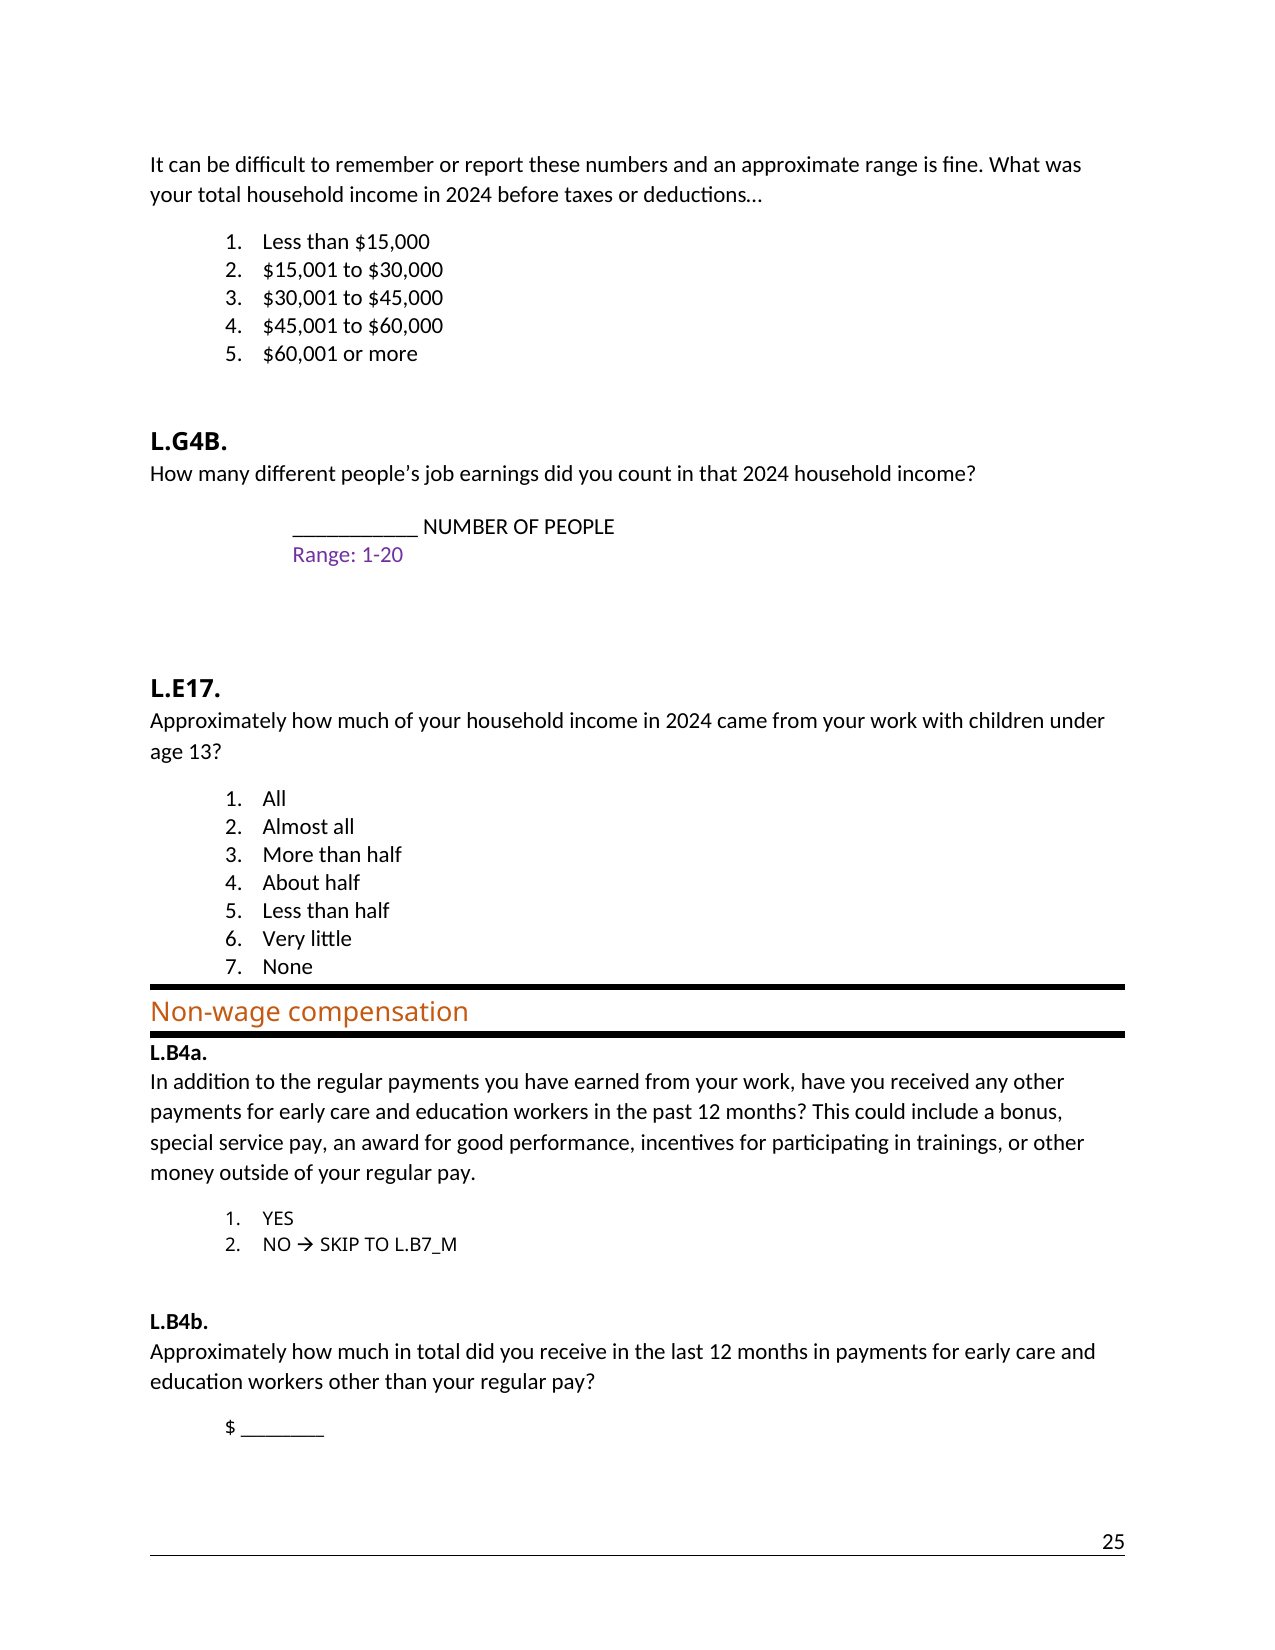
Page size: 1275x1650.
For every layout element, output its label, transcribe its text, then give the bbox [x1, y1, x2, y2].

text How many different people’s job earnings did you count in that 2024 household income? [150, 459, 1125, 487]
text ___________ NUMBER OF PEOPLE [150, 512, 1125, 540]
list Almost all [225, 812, 1125, 840]
subtitle Non-wage compensation [150, 990, 1125, 1031]
text Approximately how much in total did you receive in the last 12 months in payments for early care and education workers other than your regular pay? [150, 1337, 1125, 1395]
list Less than $15,000 [225, 227, 1125, 255]
list About half [225, 868, 1125, 896]
list No SKIP TO L.B7_M [225, 1232, 1125, 1257]
list More than half [225, 840, 1125, 868]
list $30,001 to $45,000 [225, 283, 1125, 311]
text Range: 1-20 [150, 540, 1125, 568]
list All [225, 784, 1125, 812]
list Very little [225, 924, 1125, 952]
list Yes [225, 1205, 1125, 1230]
text L.E17. Approximately how much of your household income in 2024 came from your work with children under age 13? [150, 670, 1125, 765]
text It can be difficult to remember or report these numbers and an approximate range is fine. What was your total household income in 2024 before taxes or deductions… [150, 150, 1125, 208]
subtitle L.B4b. [150, 1307, 1125, 1335]
list $60,001 or more [225, 339, 1125, 367]
list None [225, 952, 1125, 980]
subtitle L.G4B. [150, 423, 1125, 457]
list $15,001 to $30,000 [225, 255, 1125, 283]
list Less than half [225, 896, 1125, 924]
text In addition to the regular payments you have earned from your work, have you received any other payments for early care and education workers in the past 12 months? This could include a bonus, special service pay, an award for good performance, incentives for participating in trainings, or other money outside of your regular pay. [150, 1067, 1125, 1186]
subtitle L.B4a. [150, 1038, 1125, 1066]
text $ __________ [225, 1414, 1125, 1439]
list $45,001 to $60,000 [225, 311, 1125, 339]
